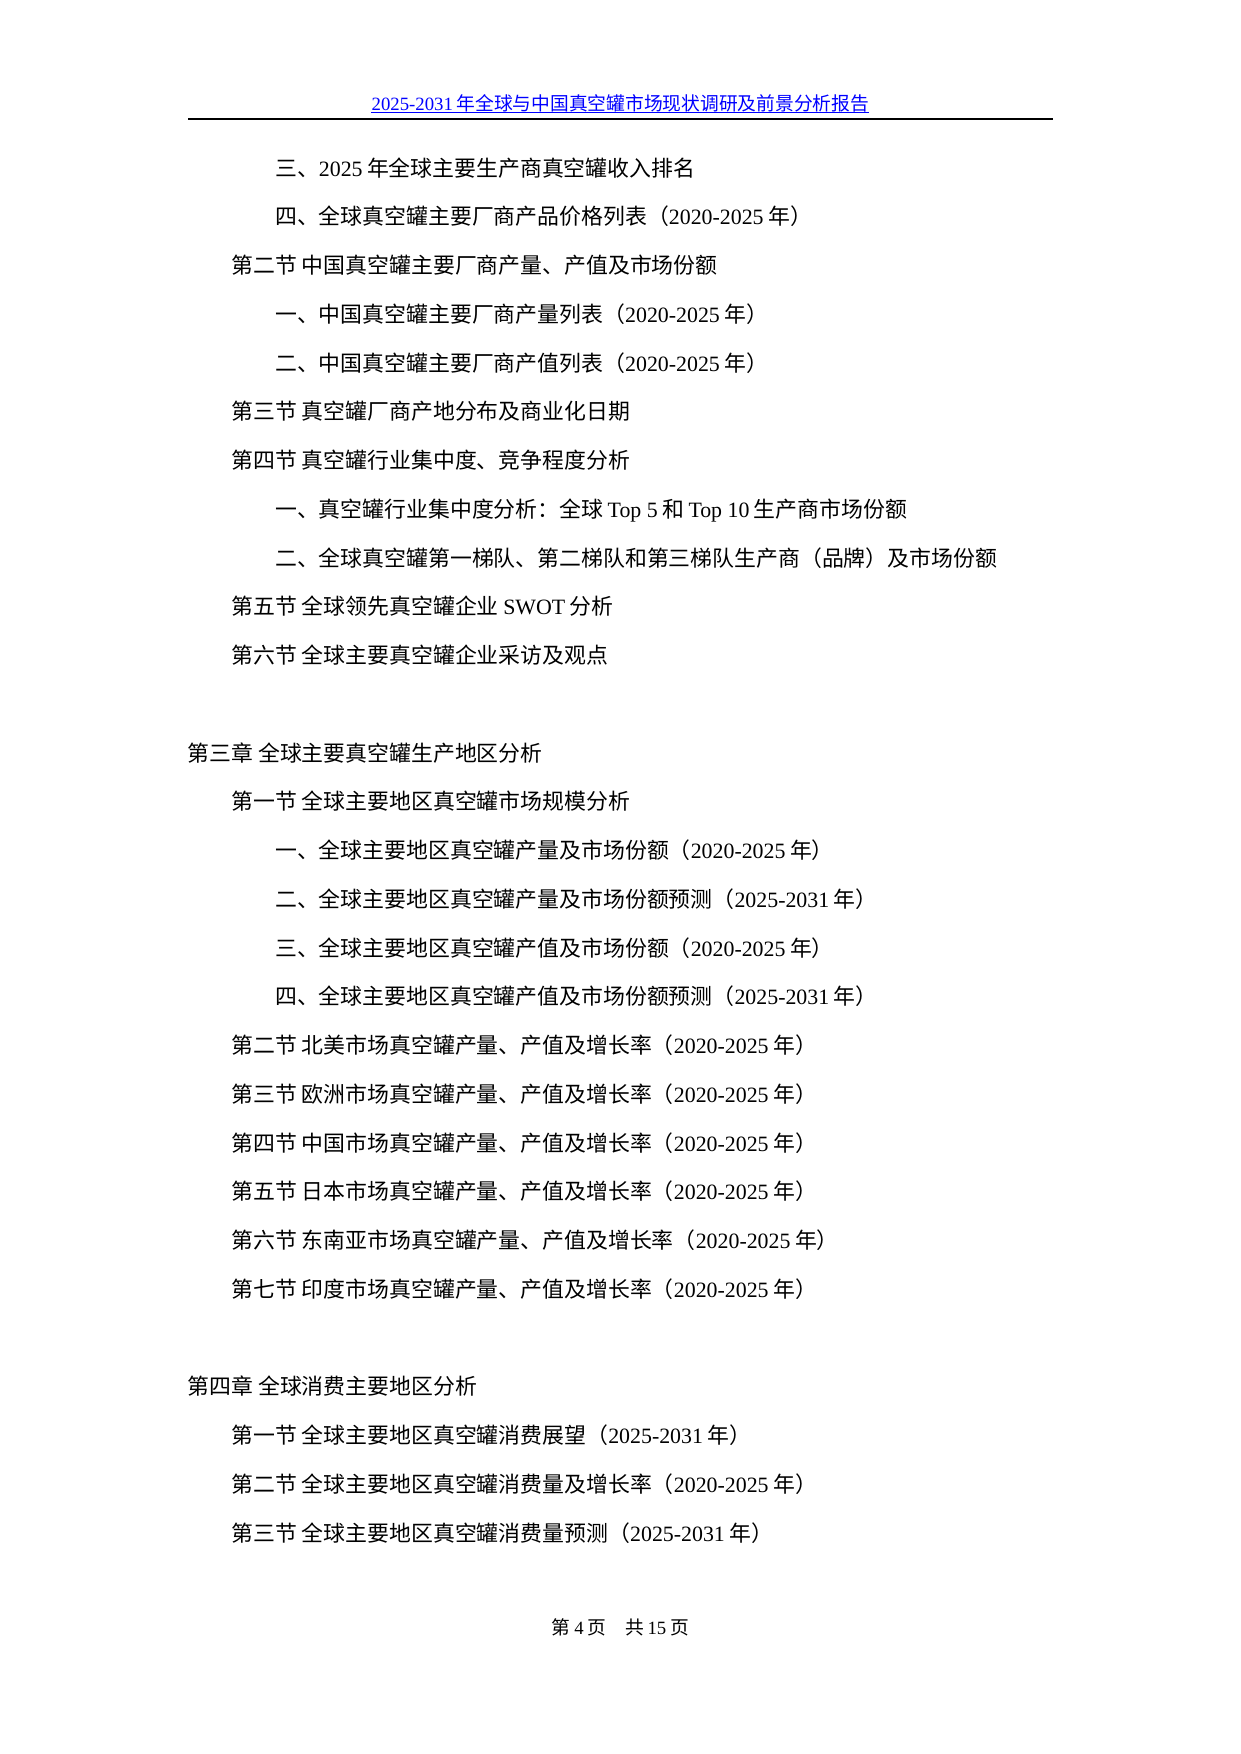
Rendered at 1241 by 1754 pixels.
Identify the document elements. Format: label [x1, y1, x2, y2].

text [187, 150, 1053, 1548]
